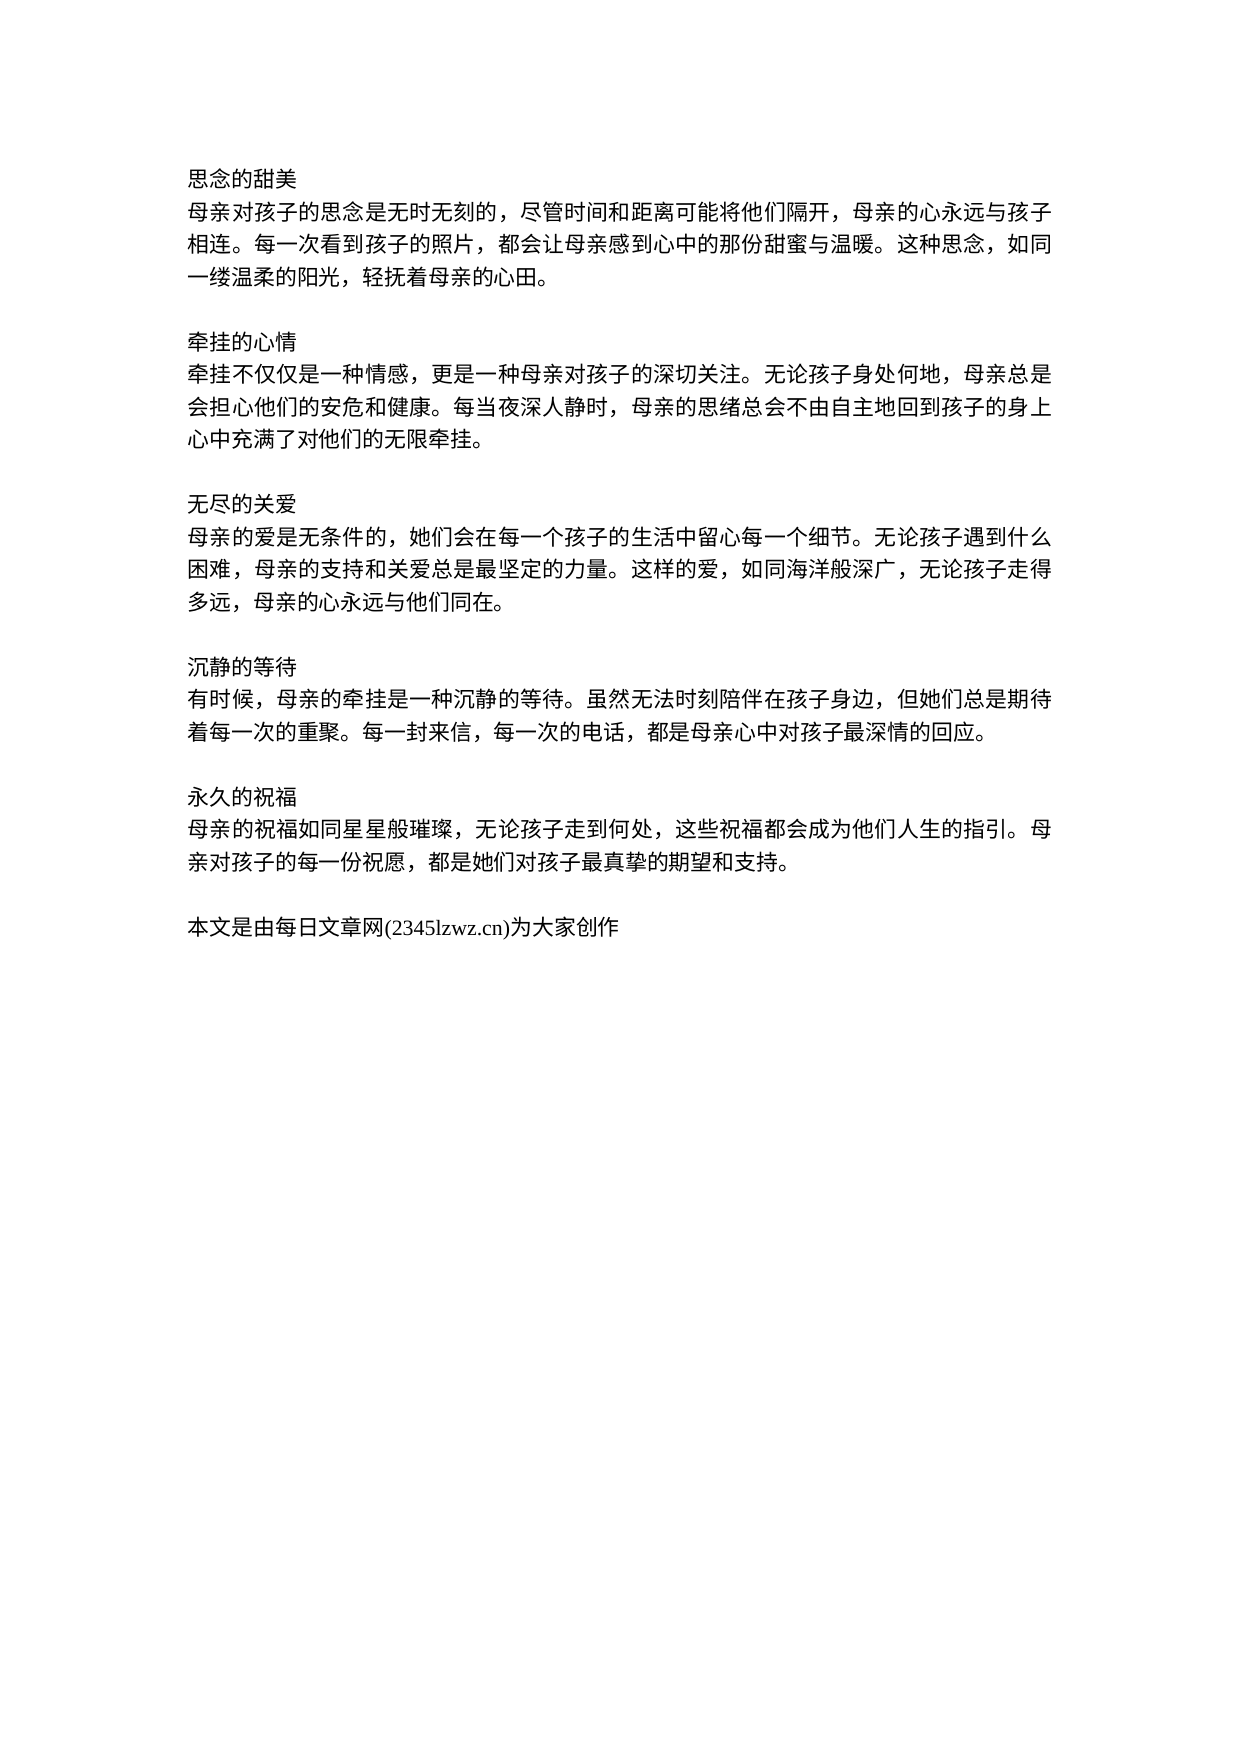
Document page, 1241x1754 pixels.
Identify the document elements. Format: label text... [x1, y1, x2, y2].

text 母亲对孩子的思念是无时无刻的，尽管时间和距离可能将他们隔开，母亲的心永远与孩子相连。每一次看到孩子的照片，都会让母亲感到心中的那份甜蜜与温暖。这种思念，如同一缕温柔的阳光，轻抚着母亲的心田。 [187, 194, 1053, 292]
text 牵挂不仅仅是一种情感，更是一种母亲对孩子的深切关注。无论孩子身处何地，母亲总是会担心他们的安危和健康。每当夜深人静时，母亲的思绪总会不由自主地回到孩子的身上，心中充满了对他们的无限牵挂。 [187, 357, 1053, 454]
text 有时候，母亲的牵挂是一种沉静的等待。虽然无法时刻陪伴在孩子身边，但她们总是期待着每一次的重聚。每一封来信，每一次的电话，都是母亲心中对孩子最深情的回应。 [187, 682, 1053, 747]
text 母亲的爱是无条件的，她们会在每一个孩子的生活中留心每一个细节。无论孩子遇到什么困难，母亲的支持和关爱总是最坚定的力量。这样的爱，如同海洋般深广，无论孩子走得多远，母亲的心永远与他们同在。 [187, 519, 1053, 617]
text 无尽的关爱 [187, 487, 1053, 519]
text 本文是由每日文章网(2345lzwz.cn)为大家创作 [187, 909, 1053, 942]
text 永久的祝福 [187, 779, 1053, 812]
text 母亲的祝福如同星星般璀璨，无论孩子走到何处，这些祝福都会成为他们人生的指引。母亲对孩子的每一份祝愿，都是她们对孩子最真挚的期望和支持。 [187, 812, 1053, 877]
text 沉静的等待 [187, 649, 1053, 682]
text 思念的甜美 [187, 162, 1053, 194]
text 牵挂的心情 [187, 324, 1053, 357]
